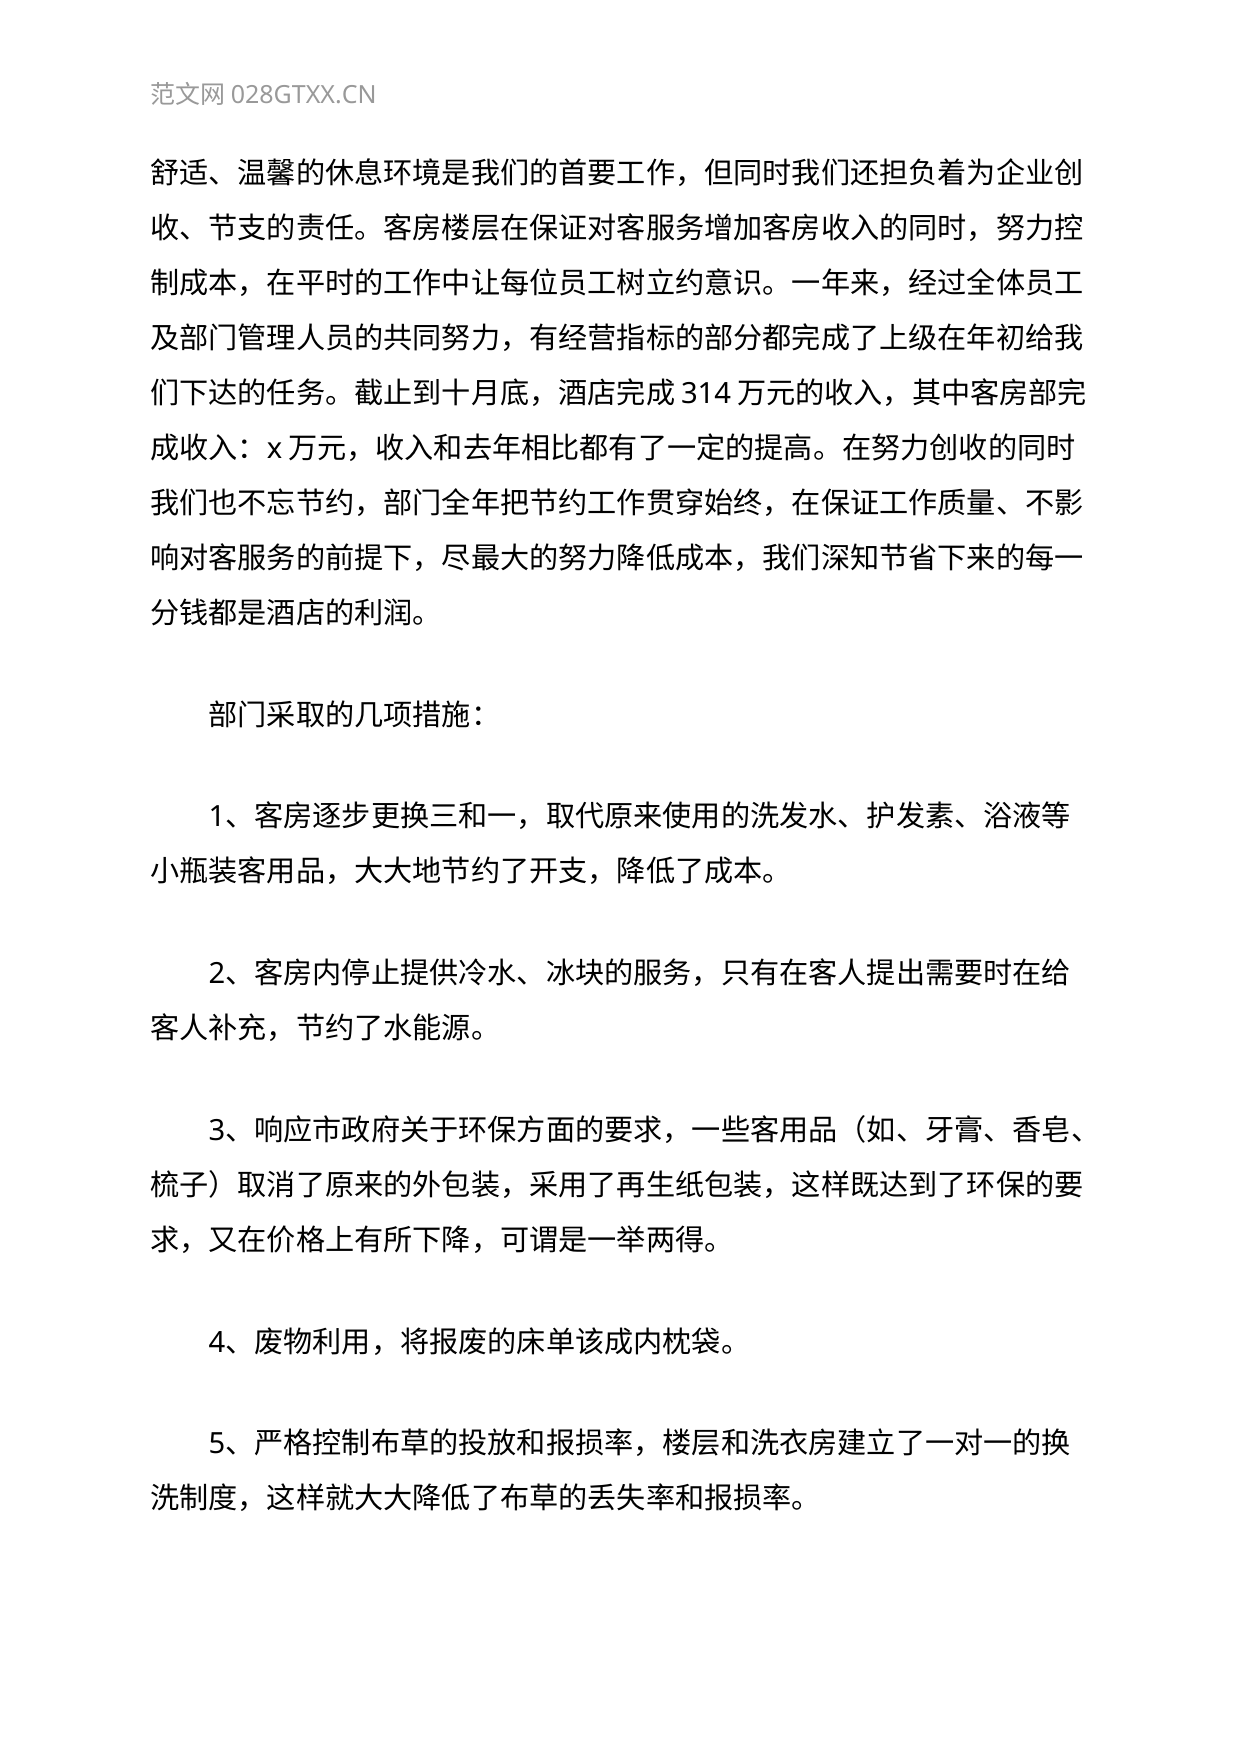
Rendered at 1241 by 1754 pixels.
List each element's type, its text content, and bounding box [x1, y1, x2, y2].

text 4、废物利用，将报废的床单该成内枕袋。 [150, 1318, 1090, 1361]
text 1、客房逐步更换三和一，取代原来使用的洗发水、护发素、浴液等小瓶装客用品，大大地节约了开支，降低了成本。 [150, 793, 1090, 890]
text 部门采取的几项措施： [150, 691, 1090, 733]
text 2、客房内停止提供冷水、冰块的服务，只有在客人提出需要时在给客人补充，节约了水能源。 [150, 950, 1090, 1047]
text 3、响应市政府关于环保方面的要求，一些客用品（如、牙膏、香皂、梳子）取消了原来的外包装，采用了再生纸包装，这样既达到了环保的要求，又在价格上有所下降，可谓是一举两得。 [150, 1106, 1090, 1259]
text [150, 150, 1090, 632]
text 5、严格控制布草的投放和报损率，楼层和洗衣房建立了一对一的换洗制度，这样就大大降低了布草的丢失率和报损率。 [150, 1420, 1090, 1517]
